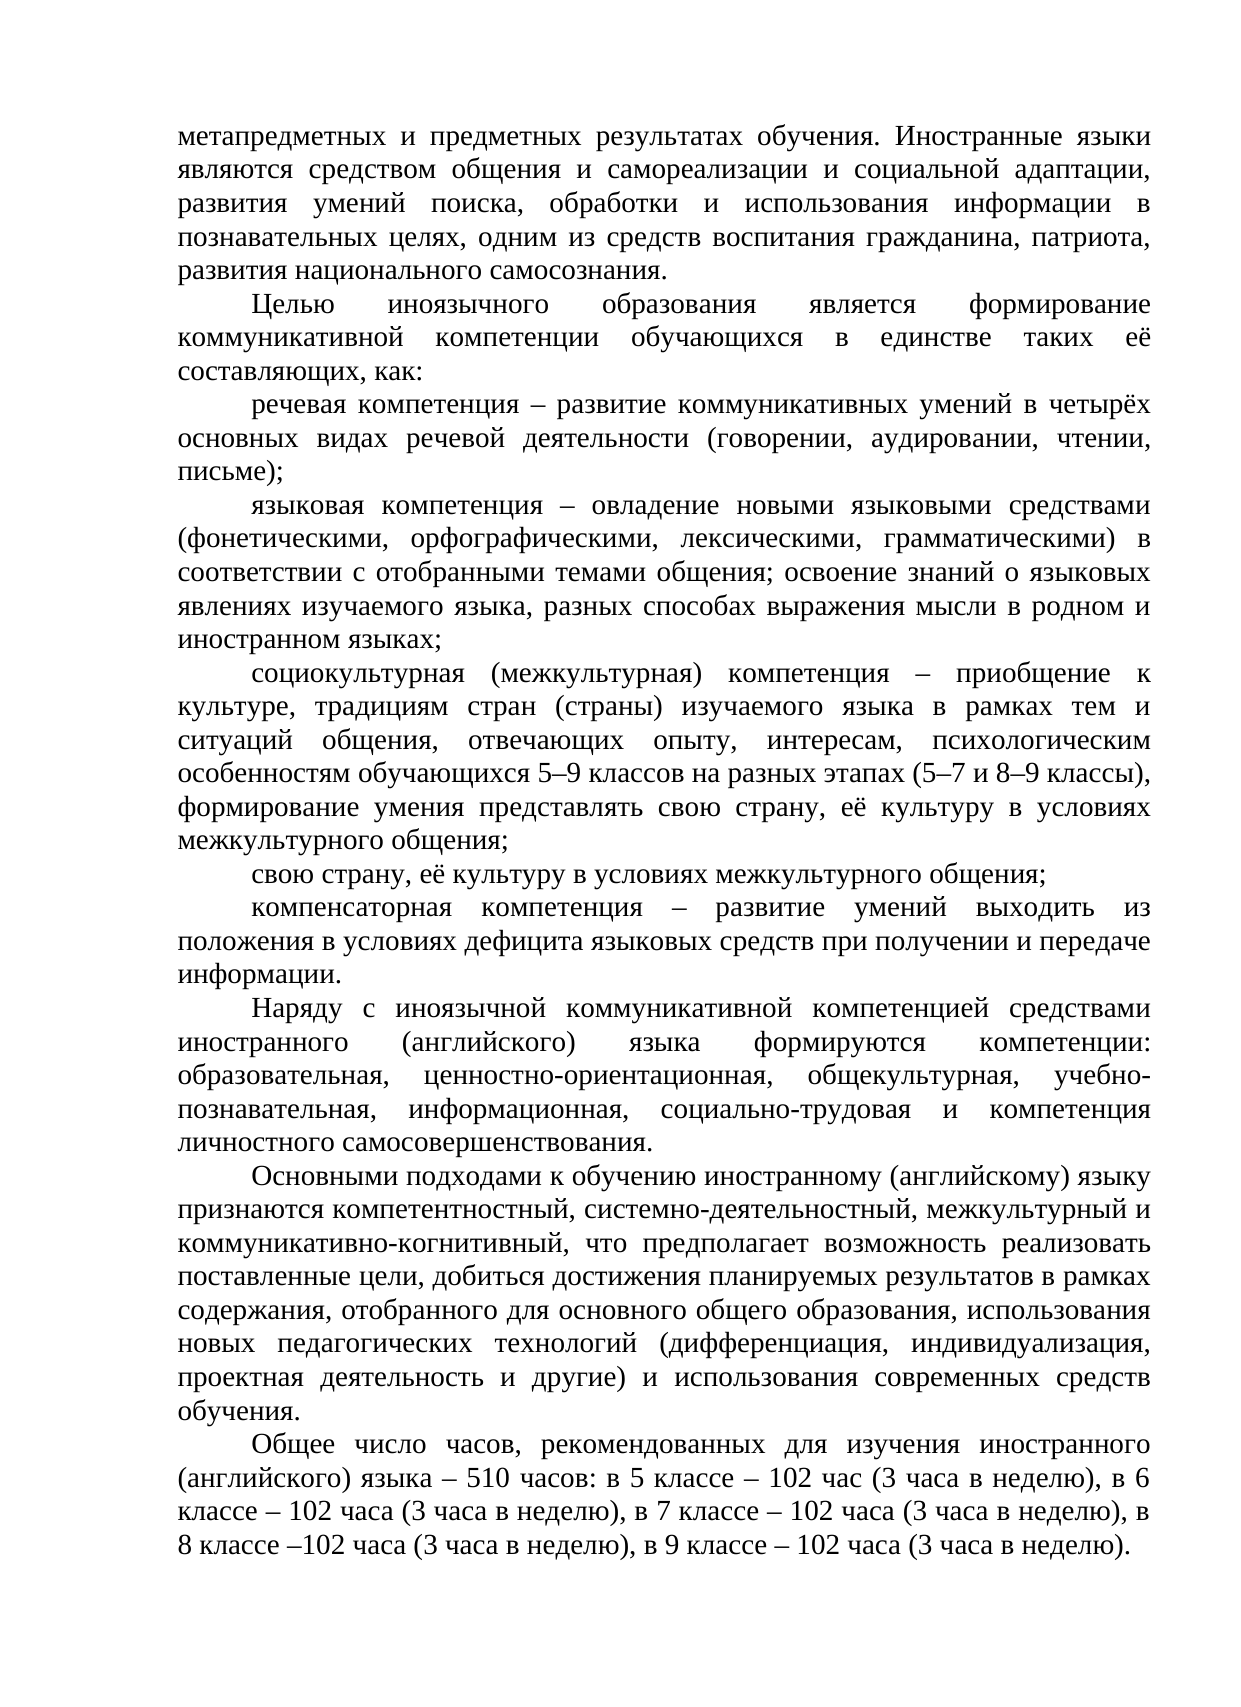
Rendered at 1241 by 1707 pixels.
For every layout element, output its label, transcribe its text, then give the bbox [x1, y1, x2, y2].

text социокультурная (межкультурная) компетенция – приобщение к культуре, традициям стран (страны) изучаемого языка в рамках тем и ситуаций общения, отвечающих опыту, интересам, психологическим особенностям обучающихся 5–9 классов на разных этапах (5–7 и 8–9 классы), формирование умения представлять свою страну, её культуру в условиях межкультурного общения; [177, 655, 1152, 856]
text компенсаторная компетенция – развитие умений выходить из положения в условиях дефицита языковых средств при получении и передаче информации. [177, 889, 1152, 990]
text Наряду с иноязычной коммуникативной компетенцией средствами иностранного (английского) языка формируются компетенции: образовательная, ценностно-ориентационная, общекультурная, учебно-познавательная, информационная, социально-трудовая и компетенция личностного самосовершенствования. [177, 990, 1152, 1158]
text свою страну, её культуру в условиях межкультурного общения; [177, 856, 1152, 889]
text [177, 118, 1152, 286]
text речевая компетенция – развитие коммуникативных умений в четырёх основных видах речевой деятельности (говорении, аудировании, чтении, письме); [177, 386, 1152, 487]
text Целью иноязычного образования является формирование коммуникативной компетенции обучающихся в единстве таких её составляющих, как: [177, 286, 1152, 386]
text ‌Общее число часов, рекомендованных для изучения иностранного (английского) языка – 510 часов: в 5 классе – 102 час (3 часа в неделю), в 6 классе – 102 часа (3 часа в неделю), в 7 классе – 102 часа (3 часа в неделю), в 8 классе –102 часа (3 часа в неделю), в 9 классе – 102 часа (3 часа в неделю).‌ [177, 1426, 1152, 1560]
text Основными подходами к обучению иностранному (английскому) языку признаются компетентностный, системно-деятельностный, межкультурный и коммуникативно-когнитивный, что предполагает возможность реализовать поставленные цели, добиться достижения планируемых результатов в рамках содержания, отобранного для основного общего образования, использования новых педагогических технологий (дифференциация, индивидуализация, проектная деятельность и другие) и использования современных средств обучения. [177, 1158, 1152, 1426]
text языковая компетенция – овладение новыми языковыми средствами (фонетическими, орфографическими, лексическими, грамматическими) в соответствии c отобранными темами общения; освоение знаний о языковых явлениях изучаемого языка, разных способах выражения мысли в родном и иностранном языках; [177, 487, 1152, 655]
